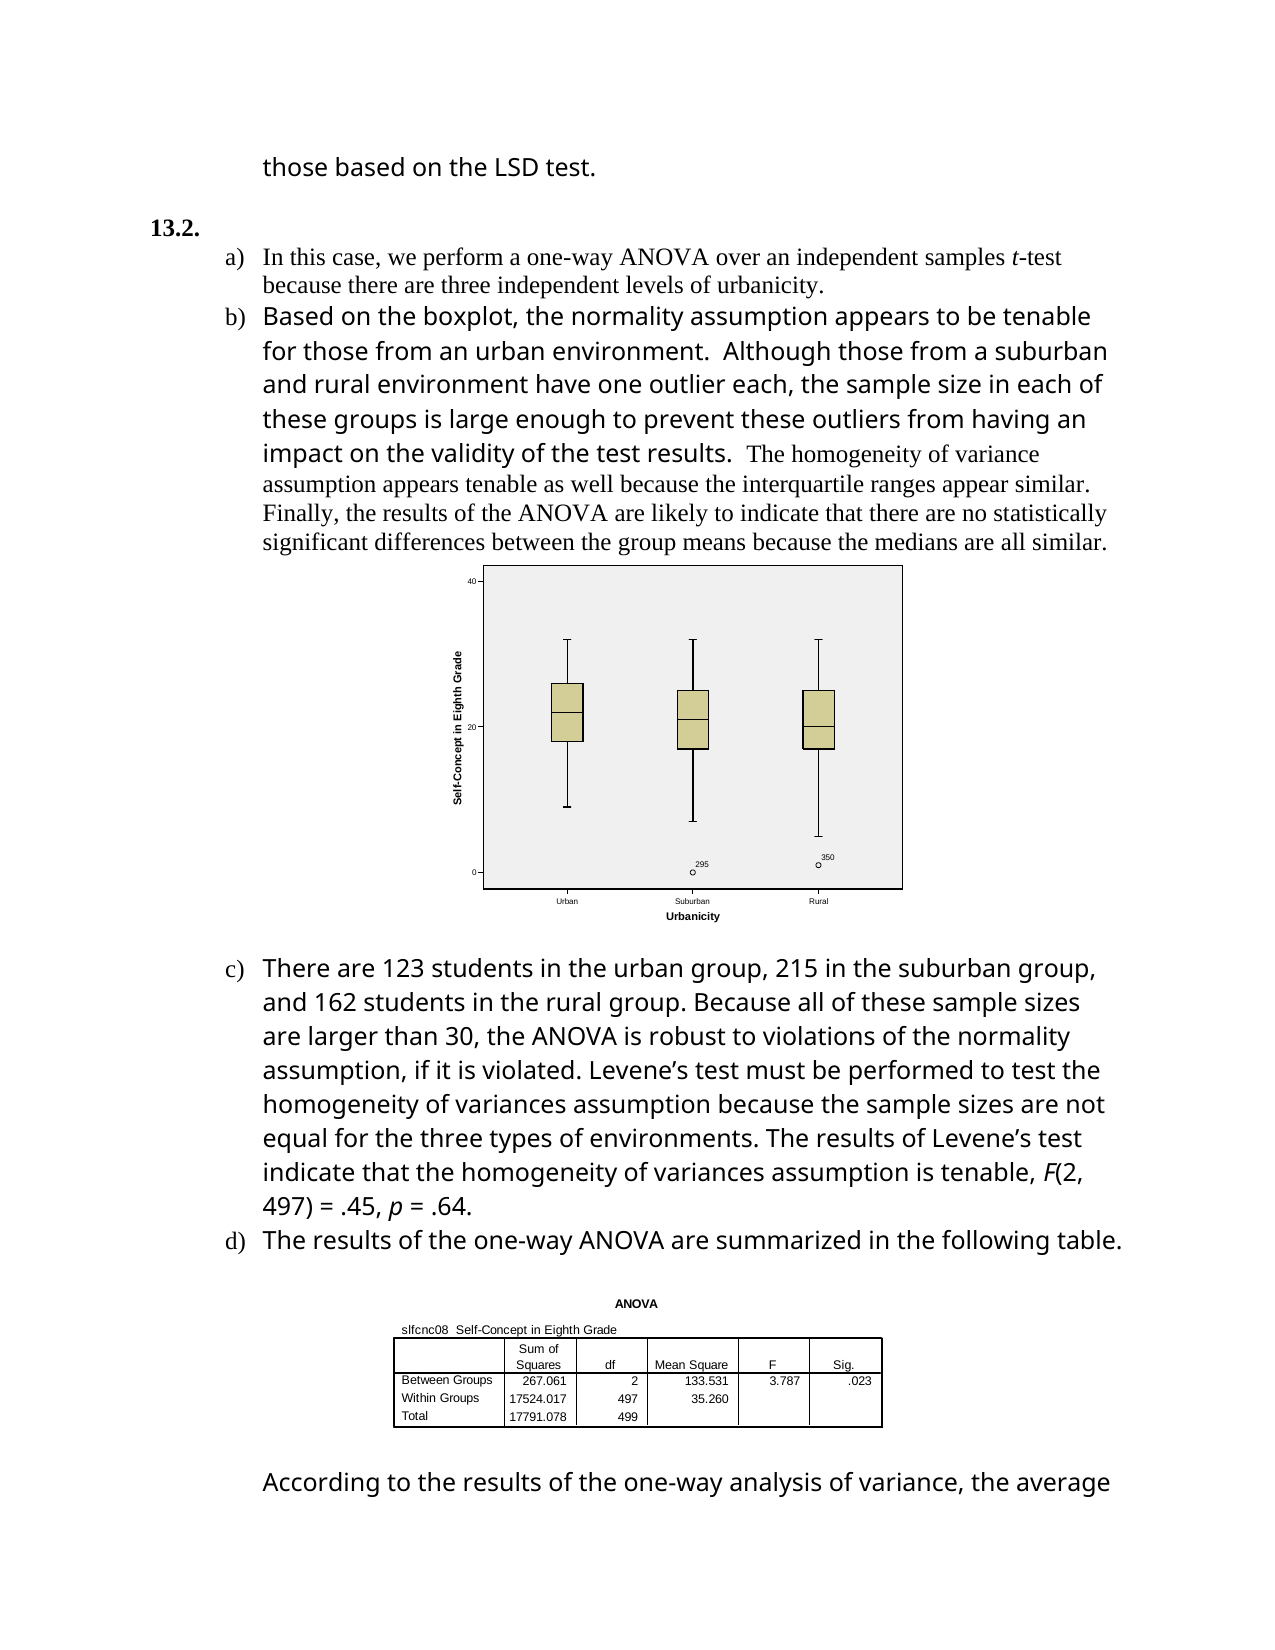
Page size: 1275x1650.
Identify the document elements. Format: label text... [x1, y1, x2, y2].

list There are 123 students in the urban group, 215 in the suburban group, and 162 students in the rural group. Because all of these sample sizes are larger than 30, the ANOVA is robust to violations of the normality assumption, if it is violated. Levene’s test must be performed to test the homogeneity of variances assumption because the sample sizes are not equal for the three types of environments. The results of Levene’s test indicate that the homogeneity of variances assumption is tenable, F(2, 497) = .45, p = .64. [225, 951, 1125, 1223]
list The results of the one-way ANOVA are summarized in the following table. [225, 1223, 1125, 1257]
list In this case, we perform a one-way ANOVA over an independent samples t-test because there are three independent levels of urbanicity. [225, 242, 1125, 299]
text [262, 150, 1125, 184]
list Based on the boxplot, the normality assumption appears to be tenable for those from an urban environment. Although those from a suburban and rural environment have one outlier each, the sample size in each of these groups is large enough to prevent these outliers from having an impact on the validity of the test results. The homogeneity of variance assumption appears tenable as well because the interquartile ranges appear similar. Finally, the results of the ANOVA are likely to indicate that there are no statistically significant differences between the group means because the medians are all similar. [225, 299, 1125, 556]
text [262, 1464, 1125, 1499]
